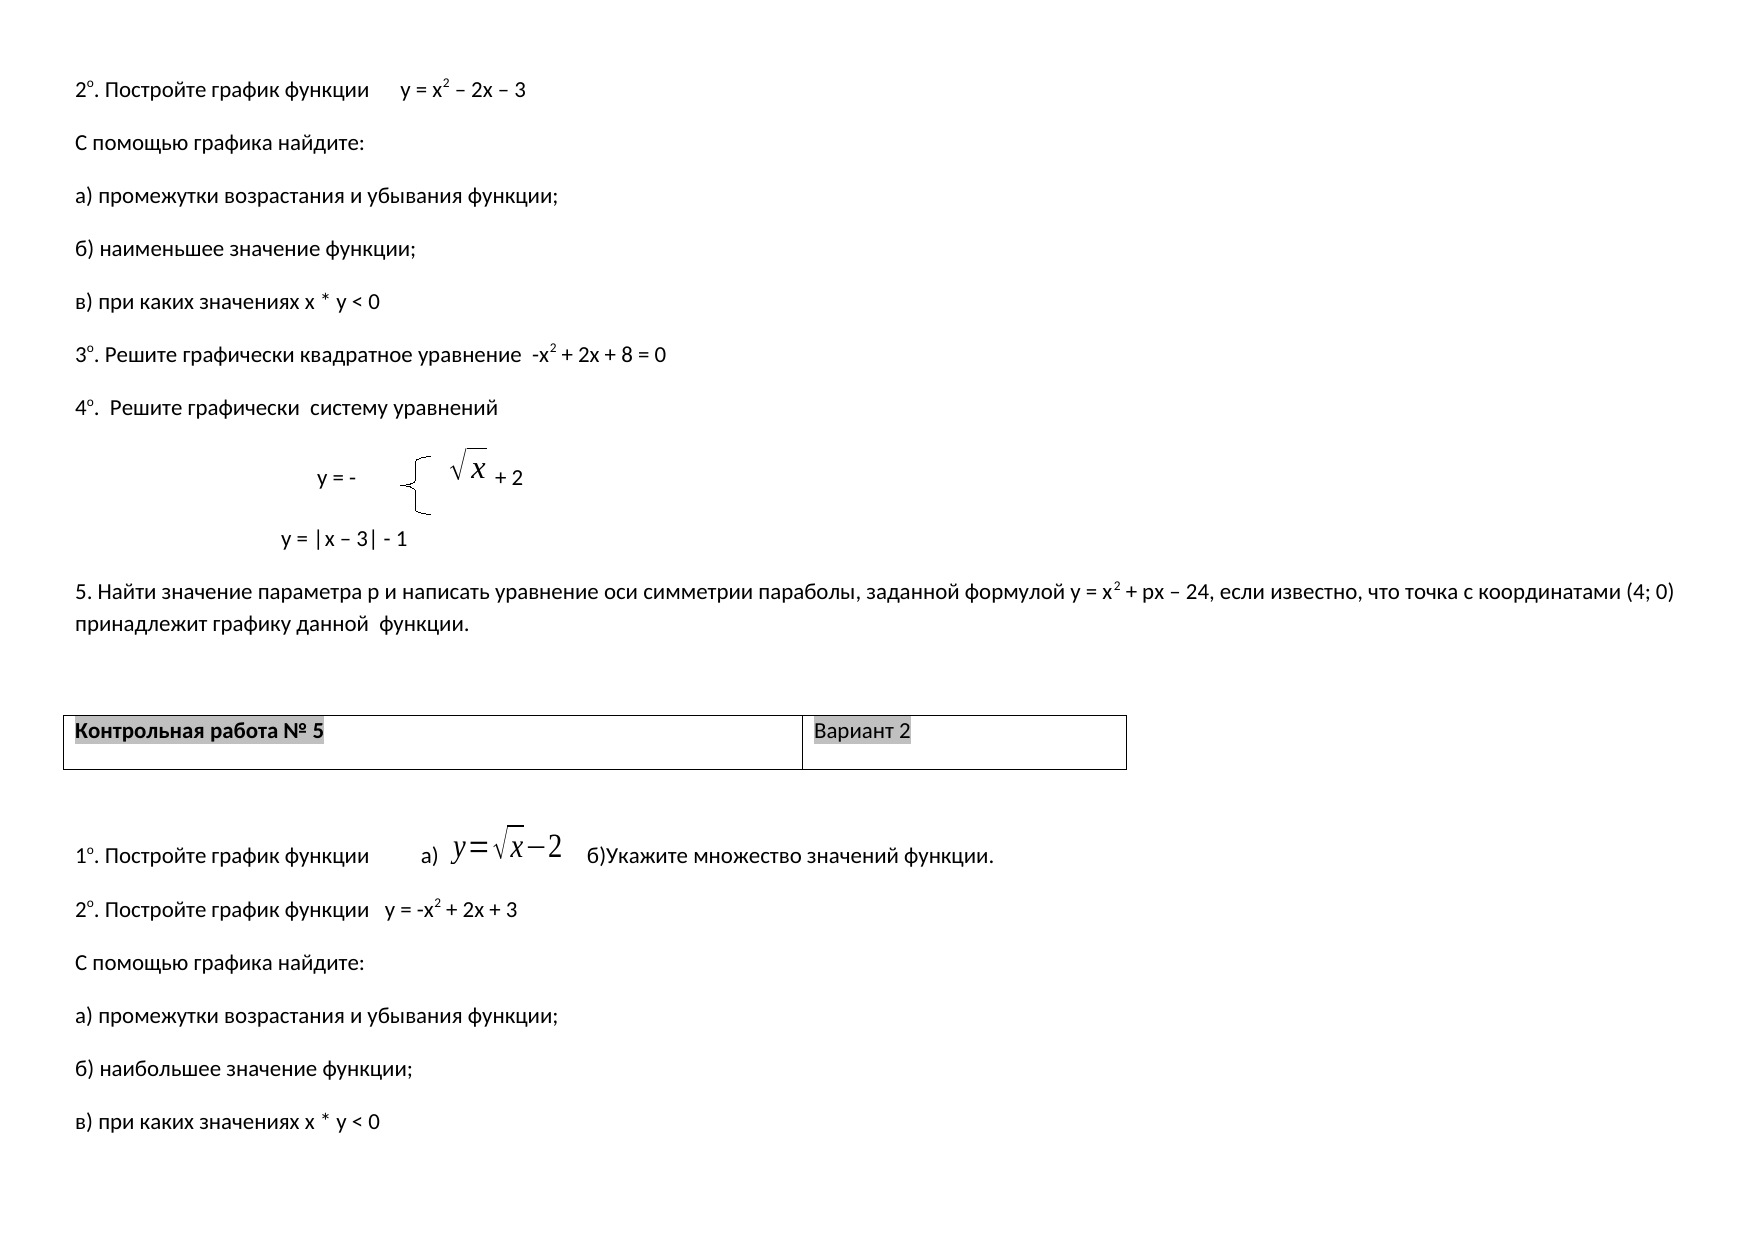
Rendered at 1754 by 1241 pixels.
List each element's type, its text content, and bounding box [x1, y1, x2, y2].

text у = - + 2 [75, 446, 1679, 499]
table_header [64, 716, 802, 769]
text С помощью графика найдите: [75, 128, 1679, 156]
text 2о. Постройте график функции у = х2 – 2х – 3 [75, 75, 1679, 103]
text С помощью графика найдите: [75, 948, 1679, 976]
text 2о. Постройте график функции у = -х2 + 2х + 3 [75, 895, 1679, 923]
text б) наименьшее значение функции; [75, 234, 1679, 262]
text у = |x – 3| - 1 [75, 524, 1679, 552]
text в) при каких значениях х * у < 0 [75, 287, 1679, 315]
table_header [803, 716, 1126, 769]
text а) промежутки возрастания и убывания функции; [75, 1001, 1679, 1029]
text 3о. Решите графически квадратное уравнение -х2 + 2х + 8 = 0 [75, 340, 1679, 368]
text 1о. Постройте график функции а) б)Укажите множество значений функции. [75, 823, 1679, 870]
text в) при каких значениях х * у < 0 [75, 1107, 1679, 1135]
text 4о. Решите графически систему уравнений [75, 393, 1679, 421]
text а) промежутки возрастания и убывания функции; [75, 181, 1679, 209]
text 5. Найти значение параметра р и написать уравнение оси симметрии параболы, заданной формулой у = х2 + рх – 24, если известно, что точка с координатами (4; 0) принадлежит графику данной функции. [75, 577, 1679, 637]
text б) наибольшее значение функции; [75, 1054, 1679, 1082]
